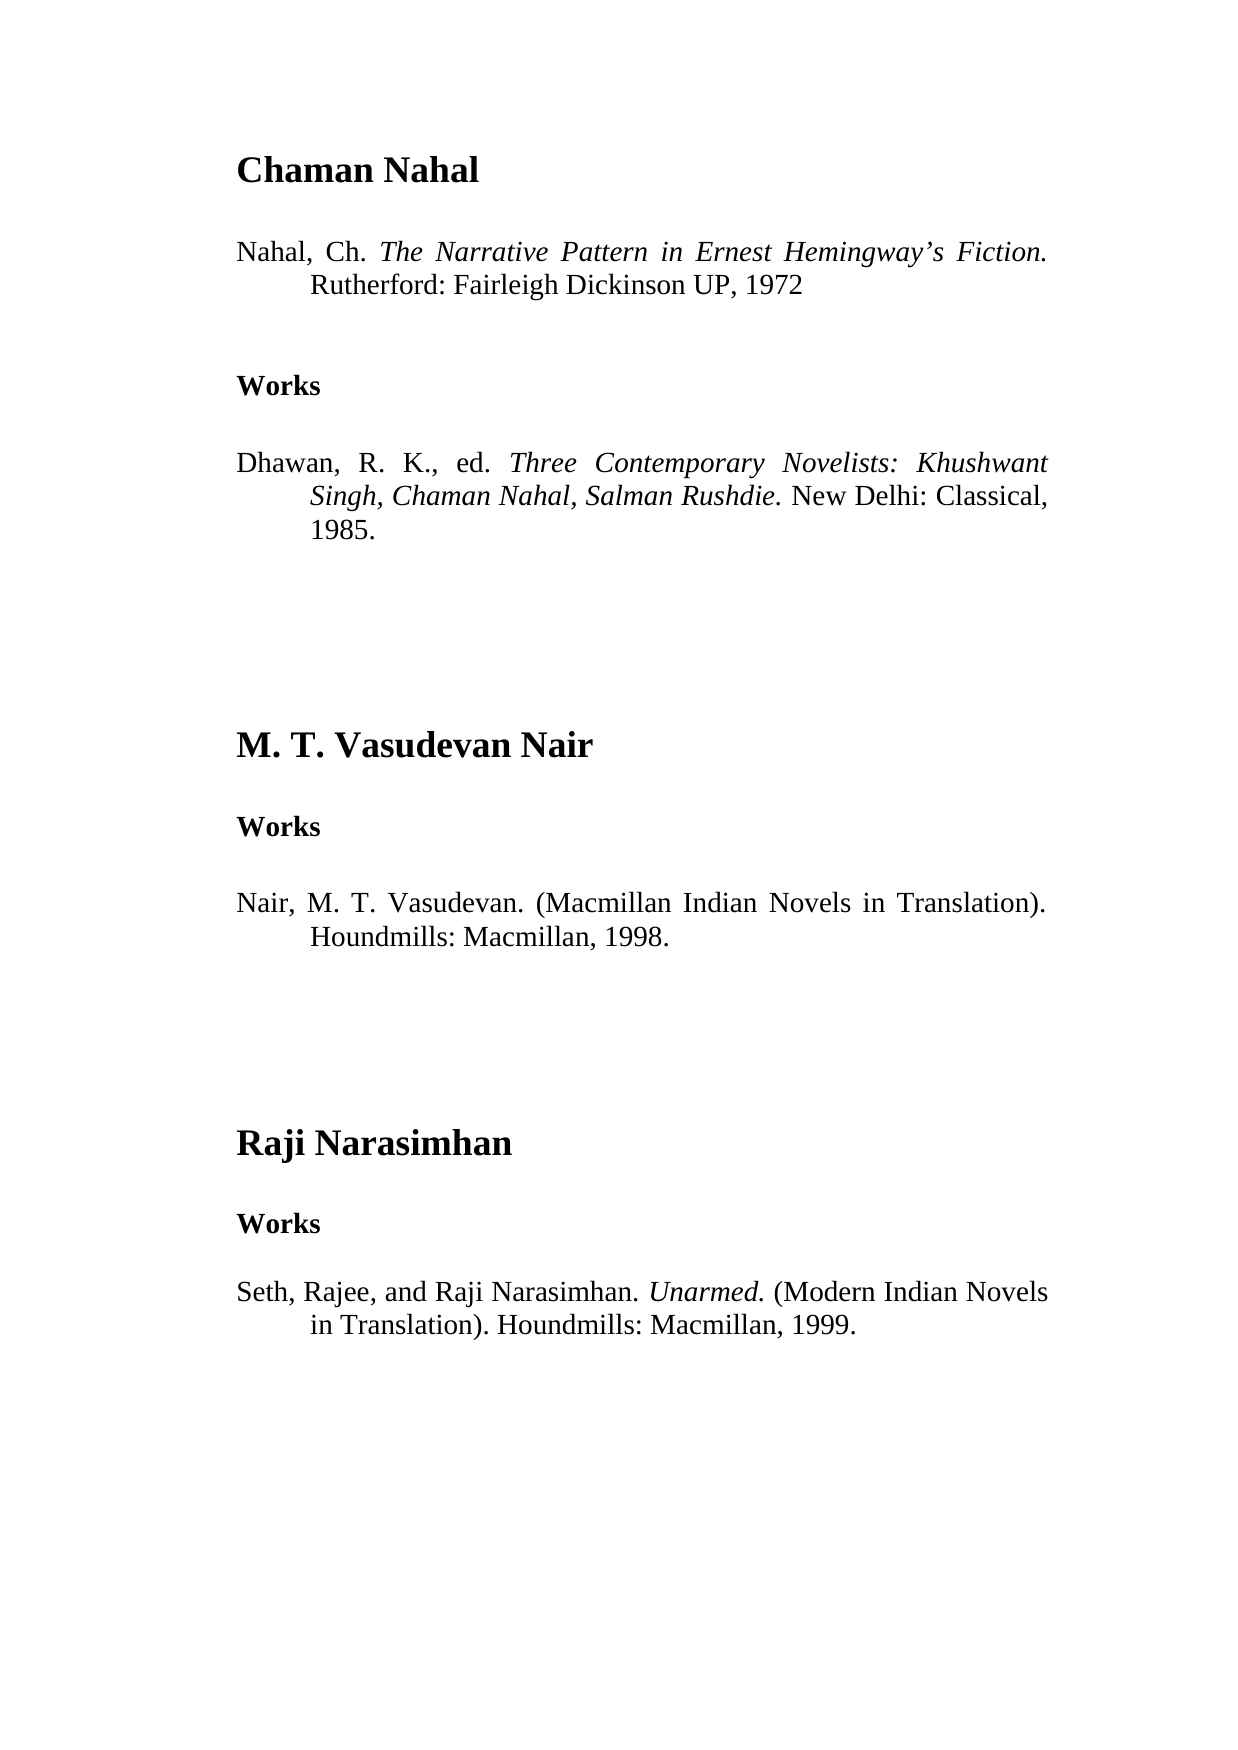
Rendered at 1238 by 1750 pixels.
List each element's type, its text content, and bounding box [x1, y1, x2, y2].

text Works [236, 368, 1048, 402]
text Works [236, 1207, 1047, 1240]
text Chaman Nahal [236, 148, 1048, 191]
text Seth, Rajee, and Raji Narasimhan. Unarmed. (Modern Indian Novels in Translation). Houndmills: Macmillan, 1999. [236, 1274, 1048, 1341]
text Nair, M. T. Vasudevan. (Macmillan Indian Novels in Translation). Houndmills: Macmillan, 1998. [236, 886, 1047, 953]
text Nahal, Ch. The Narrative Pattern in Ernest Hemingway’s Fiction. Rutherford: Fairleigh Dickinson UP, 1972 [236, 234, 1048, 301]
text Works [236, 809, 1048, 842]
text Raji Narasimhan [236, 1120, 1047, 1163]
text Dhawan, R. K., ed. Three Contemporary Novelists: Khushwant Singh, Chaman Nahal, Salman Rushdie. New Delhi: Classical, 1985. [236, 445, 1048, 545]
text M. T. Vasudevan Nair [236, 723, 1048, 766]
